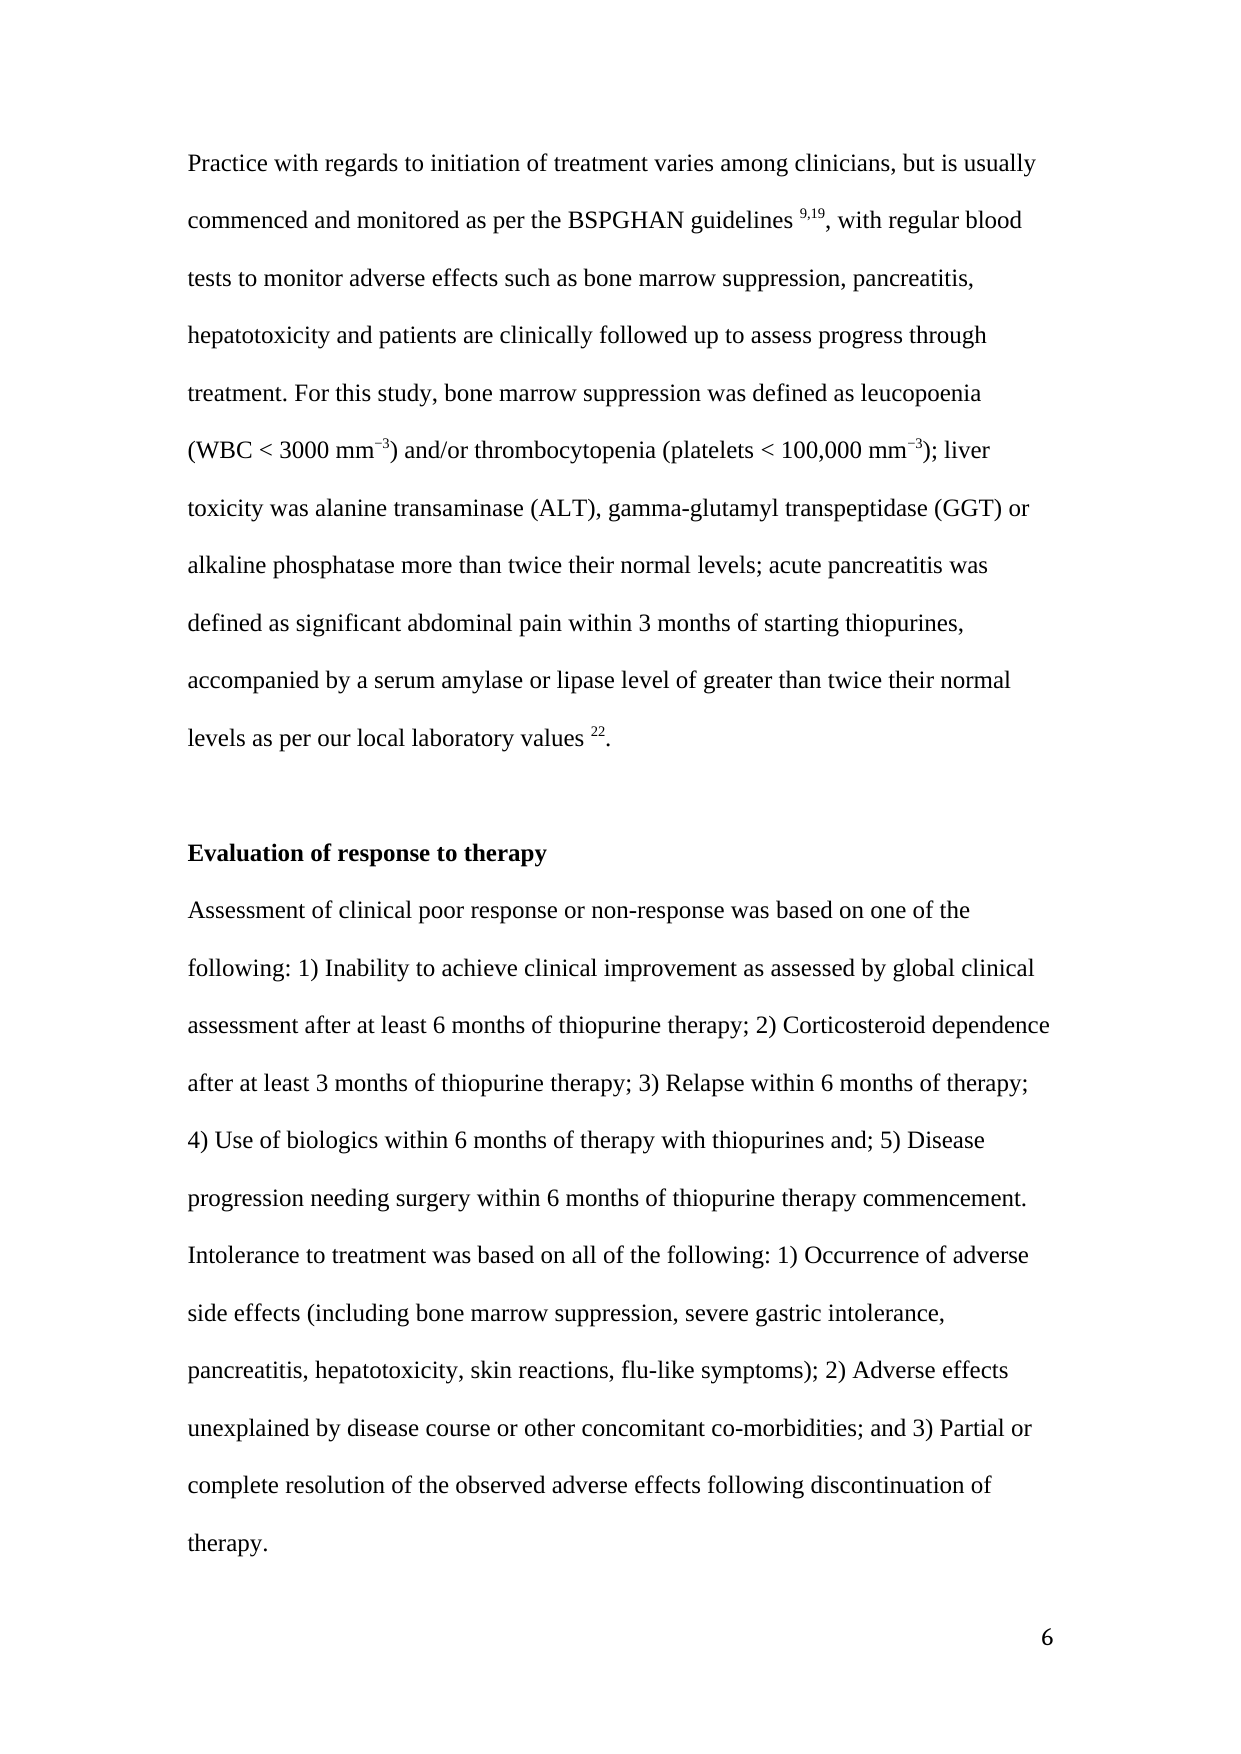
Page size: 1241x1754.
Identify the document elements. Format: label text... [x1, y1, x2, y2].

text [187, 148, 1053, 751]
text Assessment of clinical poor response or non-response was based on one of the following: 1) Inability to achieve clinical improvement as assessed by global clinical assessment after at least 6 months of thiopurine therapy; 2) Corticosteroid dependence after at least 3 months of thiopurine therapy; 3) Relapse within 6 months of therapy; 4) Use of biologics within 6 months of therapy with thiopurines and; 5) Disease progression needing surgery within 6 months of thiopurine therapy commencement. [187, 895, 1053, 1211]
text Intolerance to treatment was based on all of the following: 1) Occurrence of adverse side effects (including bone marrow suppression, severe gastric intolerance, pancreatitis, hepatotoxicity, skin reactions, flu-like symptoms); 2) Adverse effects unexplained by disease course or other concomitant co-morbidities; and 3) Partial or complete resolution of the observed adverse effects following discontinuation of therapy. [187, 1240, 1053, 1556]
text Evaluation of response to therapy [187, 838, 1053, 866]
